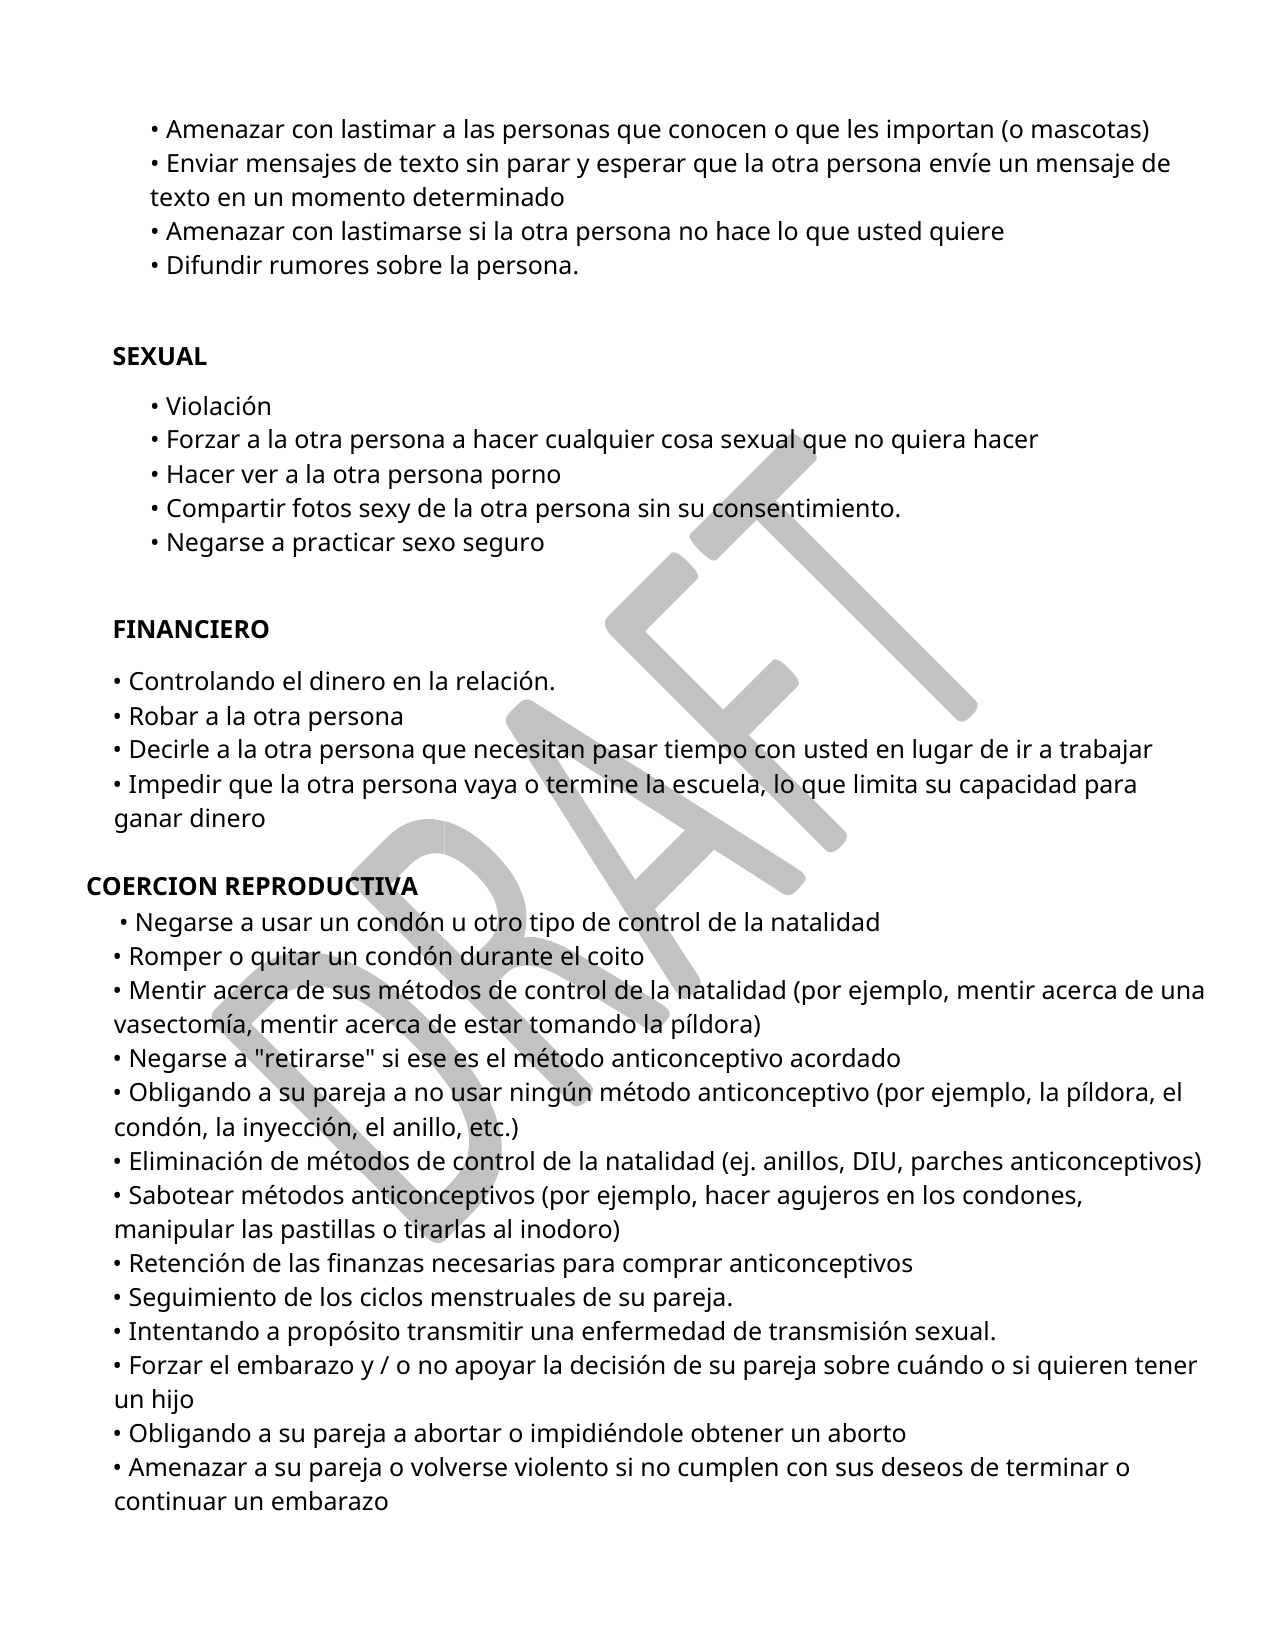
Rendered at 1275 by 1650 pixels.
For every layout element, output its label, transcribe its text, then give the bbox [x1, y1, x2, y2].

text • Negarse a "retirarse" si ese es el método anticonceptivo acordado [112, 1041, 1208, 1075]
text • Violación [150, 388, 1201, 422]
text • Mentir acerca de sus métodos de control de la natalidad (por ejemplo, mentir acerca de una vasectomía, mentir acerca de estar tomando la píldora) [112, 973, 1208, 1041]
text • Compartir fotos sexy de la otra persona sin su consentimiento. [150, 490, 1201, 524]
text • Difundir rumores sobre la persona. [150, 247, 1201, 282]
text • Decirle a la otra persona que necesitan pasar tiempo con usted en lugar de ir a trabajar [112, 732, 1208, 766]
text • Forzar a la otra persona a hacer cualquier cosa sexual que no quiera hacer [150, 422, 1201, 456]
text • Amenazar con lastimar a las personas que conocen o que les importan (o mascotas) [150, 111, 1201, 145]
text • Obligando a su pareja a no usar ningún método anticonceptivo (por ejemplo, la píldora, el condón, la inyección, el anillo, etc.) [112, 1075, 1208, 1143]
text • Sabotear métodos anticonceptivos (por ejemplo, hacer agujeros en los condones, manipular las pastillas o tirarlas al inodoro) [112, 1177, 1208, 1245]
text • Intentando a propósito transmitir una enfermedad de transmisión sexual. [112, 1313, 1208, 1348]
text • Obligando a su pareja a abortar o impidiéndole obtener un aborto [112, 1416, 1208, 1450]
text • Robar a la otra persona [112, 698, 1208, 732]
text COERCION REPRODUCTIVA [86, 868, 1201, 902]
text • Retención de las finanzas necesarias para comprar anticonceptivos [112, 1245, 1208, 1279]
text • Romper o quitar un condón durante el coito [112, 939, 1208, 973]
text • Amenazar con lastimarse si la otra persona no hace lo que usted quiere [150, 213, 1201, 247]
text • Enviar mensajes de texto sin parar y esperar que la otra persona envíe un mensaje de texto en un momento determinado [150, 145, 1201, 213]
text • Hacer ver a la otra persona porno [150, 456, 1201, 490]
text • Eliminación de métodos de control de la natalidad (ej. anillos, DIU, parches anticonceptivos) [112, 1143, 1208, 1177]
text FINANCIERO [112, 611, 1201, 645]
text SEXUAL [112, 338, 1201, 372]
text • Amenazar a su pareja o volverse violento si no cumplen con sus deseos de terminar o continuar un embarazo [112, 1450, 1208, 1518]
text • Forzar el embarazo y / o no apoyar la decisión de su pareja sobre cuándo o si quieren tener un hijo [112, 1348, 1208, 1416]
text • Negarse a usar un condón u otro tipo de control de la natalidad [112, 905, 1208, 939]
text • Impedir que la otra persona vaya o termine la escuela, lo que limita su capacidad para ganar dinero [112, 766, 1208, 834]
text • Seguimiento de los ciclos menstruales de su pareja. [112, 1279, 1208, 1313]
text • Negarse a practicar sexo seguro [150, 524, 1201, 558]
text • Controlando el dinero en la relación. [112, 664, 1208, 698]
